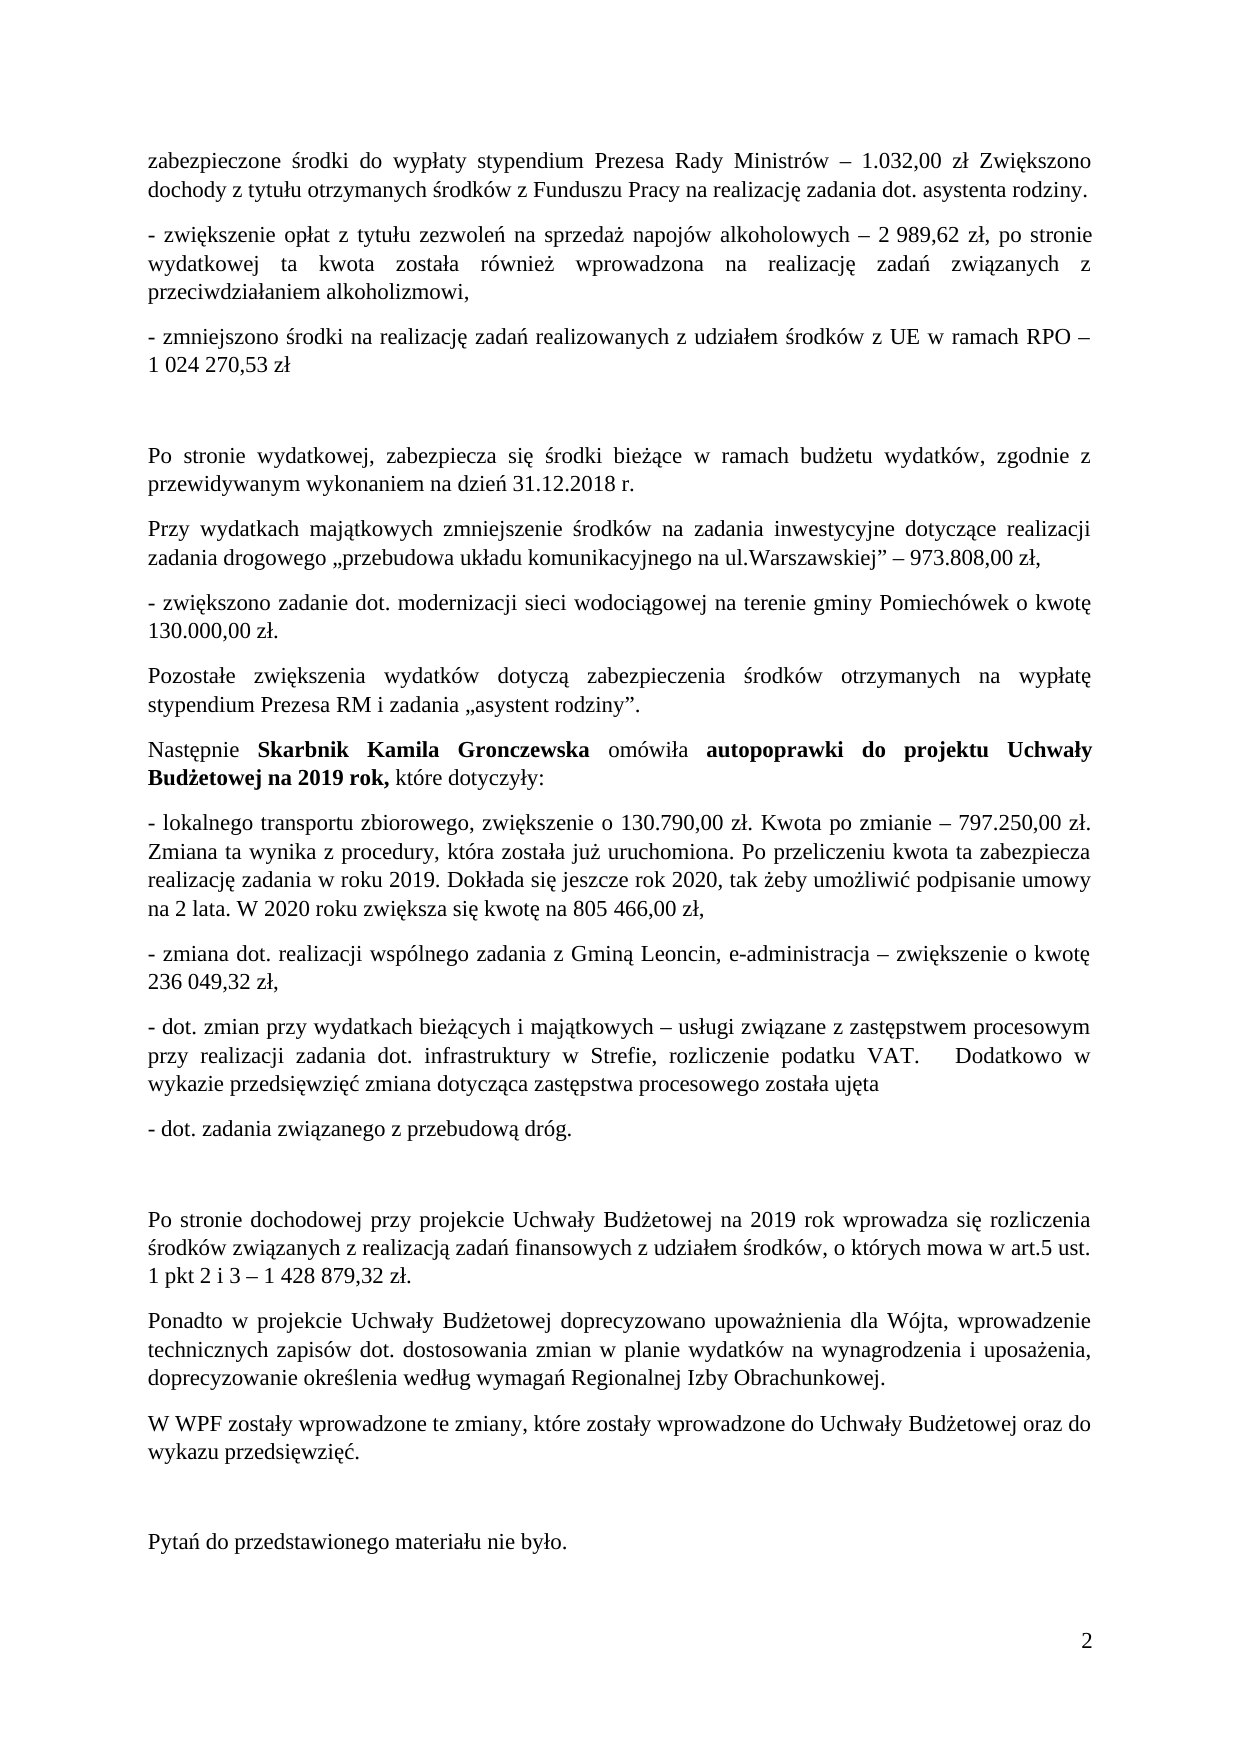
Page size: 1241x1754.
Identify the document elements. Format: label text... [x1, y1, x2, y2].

text - zwiększenie opłat z tytułu zezwoleń na sprzedaż napojów alkoholowych – 2 989,62 zł, po stronie wydatkowej ta kwota została również wprowadzona na realizację zadań związanych z przeciwdziałaniem alkoholizmowi, [148, 221, 1093, 304]
text Po stronie dochodowej przy projekcie Uchwały Budżetowej na 2019 rok wprowadza się rozliczenia środków związanych z realizacją zadań finansowych z udziałem środków, o których mowa w art.5 ust. 1 pkt 2 i 3 – 1 428 879,32 zł. [148, 1206, 1093, 1289]
text Po stronie wydatkowej, zabezpiecza się środki bieżące w ramach budżetu wydatków, zgodnie z przewidywanym wykonaniem na dzień 31.12.2018 r. [148, 442, 1093, 497]
text - zwiększono zadanie dot. modernizacji sieci wodociągowej na terenie gminy Pomiechówek o kwotę 130.000,00 zł. [148, 589, 1093, 644]
text - dot. zadania związanego z przebudową dróg. [148, 1115, 1093, 1142]
text Przy wydatkach majątkowych zmniejszenie środków na zadania inwestycyjne dotyczące realizacji zadania drogowego „przebudowa układu komunikacyjnego na ul.Warszawskiej” – 973.808,00 zł, [148, 515, 1093, 570]
text - lokalnego transportu zbiorowego, zwiększenie o 130.790,00 zł. Kwota po zmianie – 797.250,00 zł. Zmiana ta wynika z procedury, która została już uruchomiona. Po przeliczeniu kwota ta zabezpiecza realizację zadania w roku 2019. Dokłada się jeszcze rok 2020, tak żeby umożliwić podpisanie umowy na 2 lata. W 2020 roku zwiększa się kwotę na 805 466,00 zł, [148, 809, 1093, 921]
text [148, 148, 1093, 202]
text W WPF zostały wprowadzone te zmiany, które zostały wprowadzone do Uchwały Budżetowej oraz do wykazu przedsięwzięć. [148, 1409, 1093, 1464]
text Następnie Skarbnik Kamila Gronczewska omówiła autopoprawki do projektu Uchwały Budżetowej na 2019 rok, które dotyczyły: [148, 736, 1093, 791]
text - dot. zmian przy wydatkach bieżących i majątkowych – usługi związane z zastępstwem procesowym przy realizacji zadania dot. infrastruktury w Strefie, rozliczenie podatku VAT. Dodatkowo w wykazie przedsięwzięć zmiana dotycząca zastępstwa procesowego została ujęta [148, 1013, 1093, 1097]
text Pozostałe zwiększenia wydatków dotyczą zabezpieczenia środków otrzymanych na wypłatę stypendium Prezesa RM i zadania „asystent rodziny”. [148, 662, 1093, 717]
text Pytań do przedstawionego materiału nie było. [148, 1528, 1093, 1554]
text - zmiana dot. realizacji wspólnego zadania z Gminą Leoncin, e-administracja – zwiększenie o kwotę 236 049,32 zł, [148, 940, 1093, 995]
text - zmniejszono środki na realizację zadań realizowanych z udziałem środków z UE w ramach RPO – 1 024 270,53 zł [148, 323, 1093, 378]
text Ponadto w projekcie Uchwały Budżetowej doprecyzowano upoważnienia dla Wójta, wprowadzenie technicznych zapisów dot. dostosowania zmian w planie wydatków na wynagrodzenia i uposażenia, doprecyzowanie określenia według wymagań Regionalnej Izby Obrachunkowej. [148, 1308, 1093, 1391]
